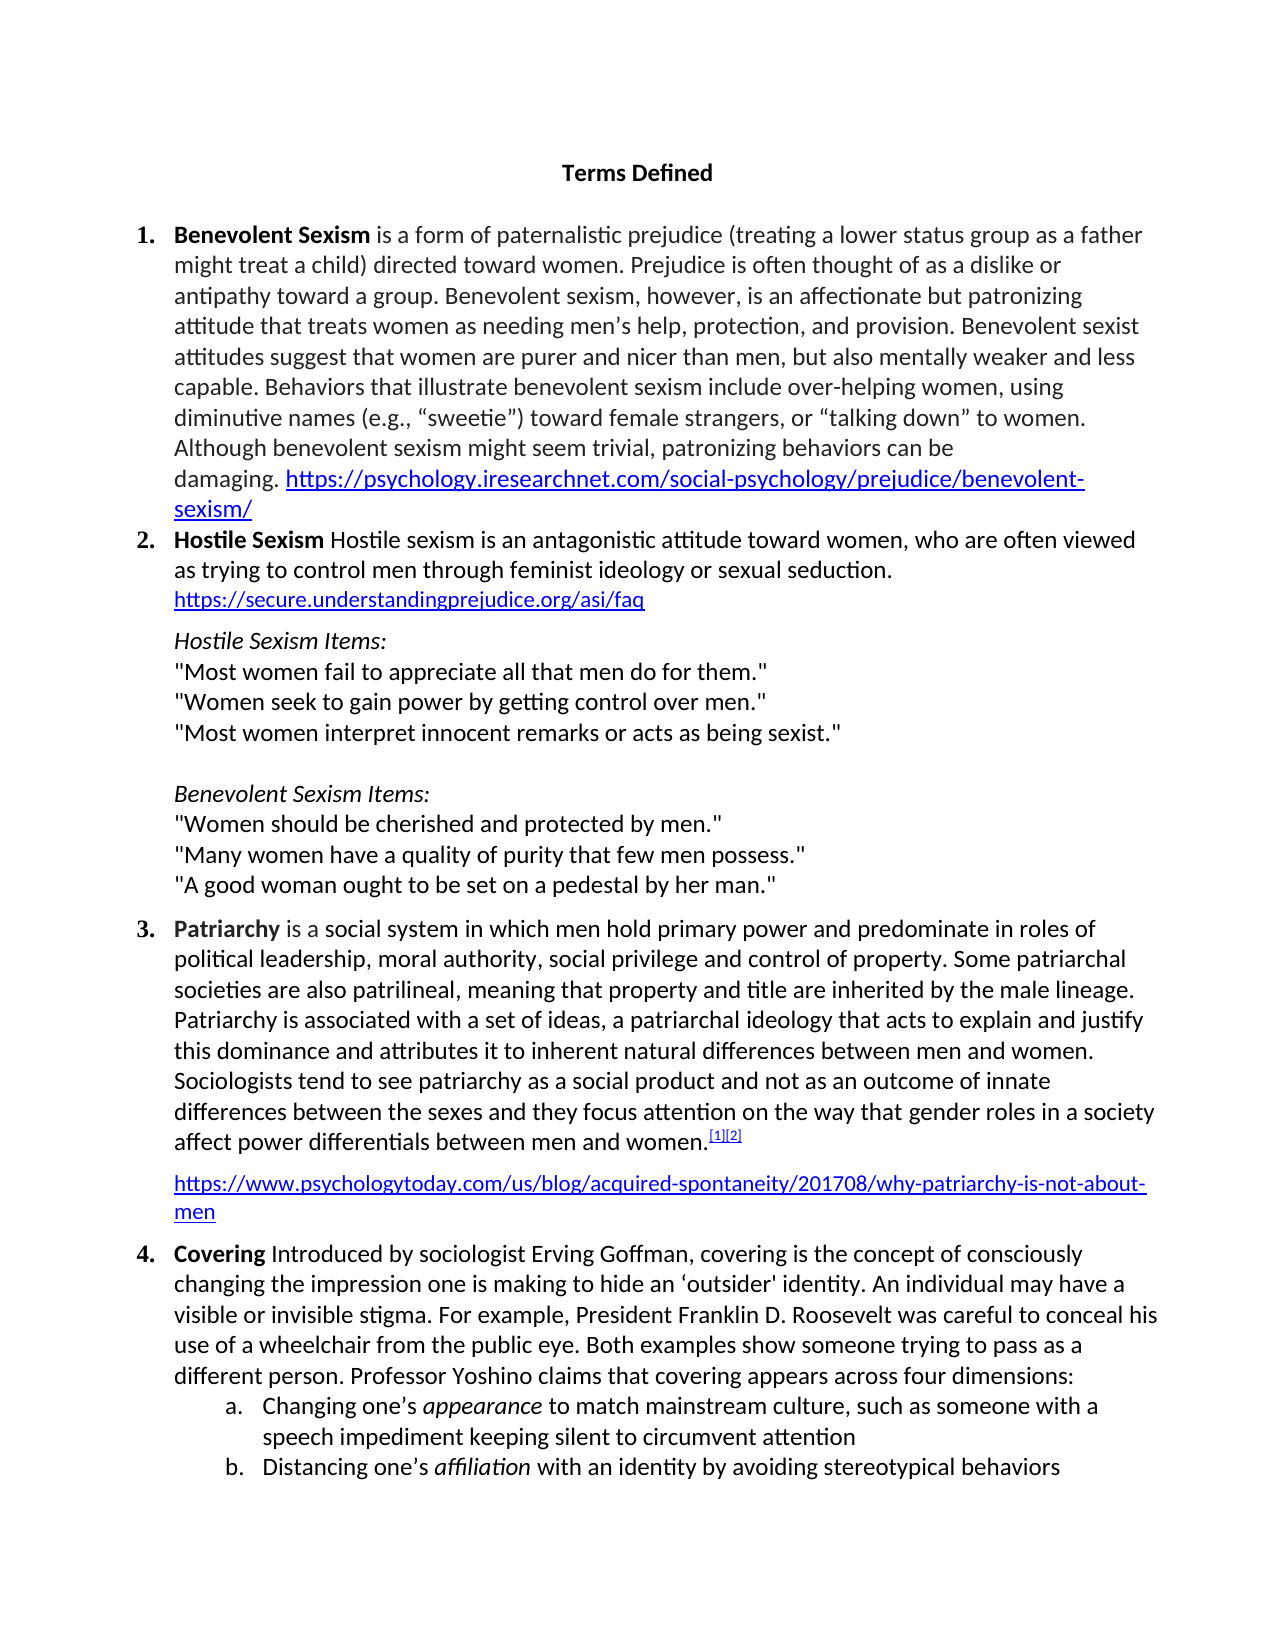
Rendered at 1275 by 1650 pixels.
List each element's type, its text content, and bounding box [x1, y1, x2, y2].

list Benevolent Sexism is a form of paternalistic prejudice (treating a lower status group as a father might treat a child) directed toward women. Prejudice is often thought of as a dislike or antipathy toward a group. Benevolent sexism, however, is an affectionate but patronizing attitude that treats women as needing men’s help, protection, and provision. Benevolent sexist attitudes suggest that women are purer and nicer than men, but also mentally weaker and less capable. Behaviors that illustrate benevolent sexism include over-helping women, using diminutive names (e.g., “sweetie”) toward female strangers, or “talking down” to women. Although benevolent sexism might seem trivial, patronizing behaviors can be damaging. https://psychology.iresearchnet.com/social-psychology/prejudice/benevolent-sexism/ [136, 219, 1162, 524]
list "Most women interpret innocent remarks or acts as being sexist." [174, 717, 1162, 748]
text Hostile Sexism Items: [174, 626, 1162, 656]
list "Women seek to gain power by getting control over men." [174, 687, 1162, 717]
list Benevolent Sexism Items: [174, 778, 1162, 809]
text Terms Defined [112, 150, 1162, 187]
list Patriarchy is a social system in which men hold primary power and predominate in roles of political leadership, moral authority, social privilege and control of property. Some patriarchal societies are also patrilineal, meaning that property and title are inherited by the male lineage. Patriarchy is associated with a set of ideas, a patriarchal ideology that acts to explain and justify this dominance and attributes it to inherent natural differences between men and women. Sociologists tend to see patriarchy as a social product and not as an outcome of innate differences between the sexes and they focus attention on the way that gender roles in a society affect power differentials between men and women.[1][2] [136, 913, 1162, 1157]
list "Women should be cherished and protected by men." [174, 809, 1162, 839]
list https://www.psychologytoday.com/us/blog/acquired-spontaneity/201708/why-patriarchy-is-not-about-men [174, 1169, 1162, 1225]
list "A good woman ought to be set on a pedestal by her man." [174, 870, 1162, 900]
list "Many women have a quality of purity that few men possess." [174, 839, 1162, 870]
list Covering Introduced by sociologist Erving Goffman, covering is the concept of consciously changing the impression one is making to hide an ‘outsider' identity. An individual may have a visible or invisible stigma. For example, President Franklin D. Roosevelt was careful to conceal his use of a wheelchair from the public eye. Both examples show someone trying to pass as a different person. Professor Yoshino claims that covering appears across four dimensions: [136, 1238, 1162, 1391]
list Distancing one’s affiliation with an identity by avoiding stereotypical behaviors [225, 1452, 1162, 1482]
list Changing one’s appearance to match mainstream culture, such as someone with a speech impediment keeping silent to circumvent attention [225, 1391, 1162, 1452]
text "Most women fail to appreciate all that men do for them." [174, 656, 1162, 687]
list Hostile Sexism Hostile sexism is an antagonistic attitude toward women, who are often viewed as trying to control men through feminist ideology or sexual seduction. https://secure.understandingprejudice.org/asi/faq [136, 524, 1162, 613]
